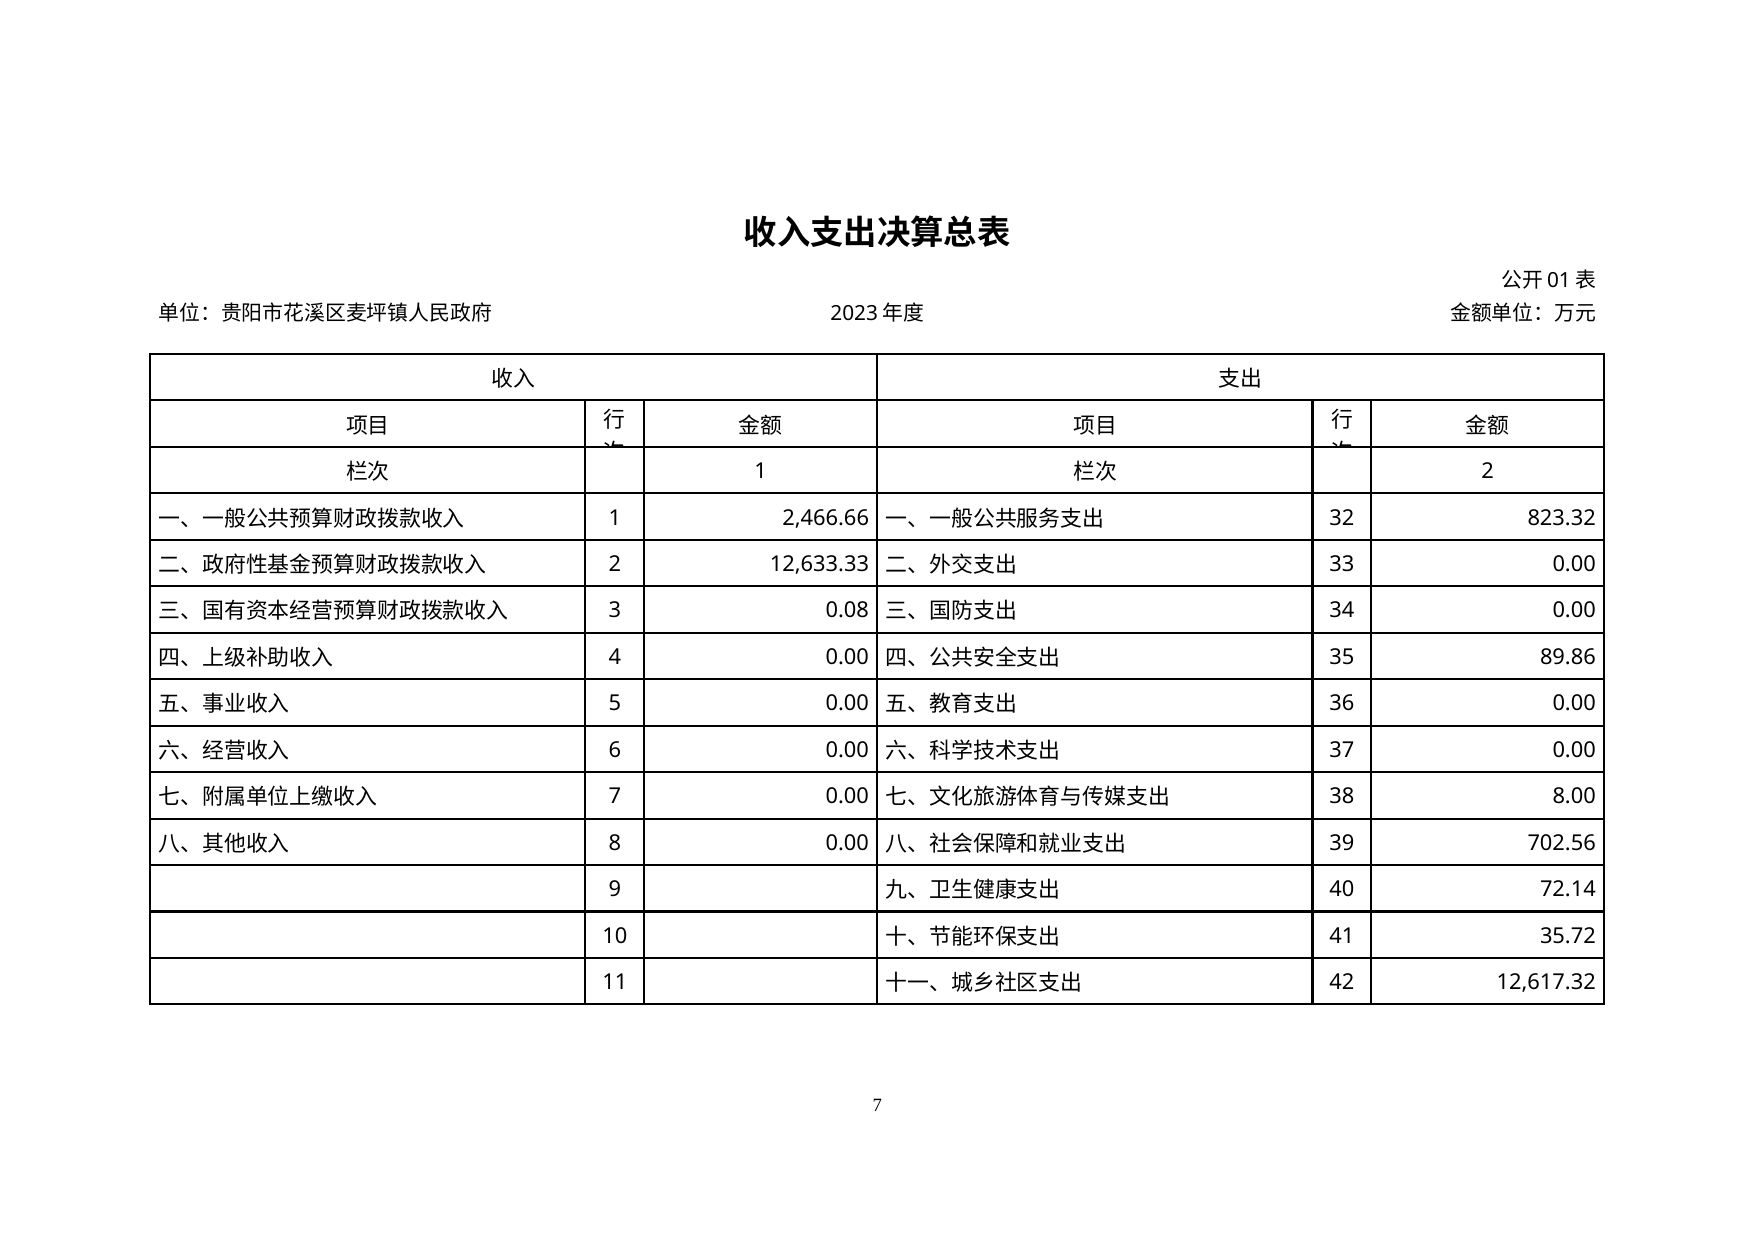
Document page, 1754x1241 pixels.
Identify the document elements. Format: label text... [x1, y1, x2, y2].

table_cell 九、卫生健康支出 [878, 866, 1311, 910]
table_cell 行次 [586, 401, 643, 446]
table_cell 12,617.32 [1372, 959, 1603, 1003]
table_cell 项目 [878, 401, 1311, 446]
table_cell [151, 913, 584, 957]
table_cell 89.86 [1372, 634, 1603, 678]
table_cell 1 [645, 448, 876, 492]
table_cell 37 [1314, 727, 1370, 771]
table_cell 金额单位：万元 [981, 295, 1604, 328]
table_cell 六、经营收入 [151, 727, 584, 771]
table_cell 6 [586, 727, 643, 771]
table_cell 单位：贵阳市花溪区麦坪镇人民政府 [150, 295, 773, 328]
table_header 公开01表 [150, 263, 1604, 295]
table_cell [645, 913, 876, 957]
table_cell 40 [1314, 866, 1370, 910]
table_cell 十一、城乡社区支出 [878, 959, 1311, 1003]
table_cell 2 [586, 541, 643, 585]
table_cell 0.00 [1372, 587, 1603, 632]
table_cell 32 [1314, 494, 1370, 539]
table_cell 42 [1314, 959, 1370, 1003]
table_cell 一、一般公共预算财政拨款收入 [151, 494, 584, 539]
table_cell 八、社会保障和就业支出 [878, 820, 1311, 864]
table_cell [1314, 448, 1370, 492]
table_cell 八、其他收入 [151, 820, 584, 864]
table_header 支出 [878, 355, 1603, 399]
table_cell [645, 959, 876, 1003]
table_cell 38 [1314, 773, 1370, 817]
table_cell 12,633.33 [645, 541, 876, 585]
table_cell 五、事业收入 [151, 680, 584, 724]
table_cell 0.08 [645, 587, 876, 632]
table_cell 0.00 [1372, 680, 1603, 724]
table_cell 十、节能环保支出 [878, 913, 1311, 957]
table_cell 1 [586, 494, 643, 539]
table_cell 702.56 [1372, 820, 1603, 864]
table_cell 4 [586, 634, 643, 678]
table_cell 5 [586, 680, 643, 724]
table_cell 0.00 [1372, 727, 1603, 771]
table_cell 8 [586, 820, 643, 864]
table_cell 四、公共安全支出 [878, 634, 1311, 678]
table_cell [151, 959, 584, 1003]
table_cell 0.00 [1372, 541, 1603, 585]
table_cell [645, 866, 876, 910]
table_cell 四、上级补助收入 [151, 634, 584, 678]
table_cell 三、国防支出 [878, 587, 1311, 632]
table_cell 2 [1372, 448, 1603, 492]
table_cell 41 [1314, 913, 1370, 957]
table_cell 0.00 [645, 634, 876, 678]
table_cell 2023年度 [773, 295, 981, 328]
table_cell 六、科学技术支出 [878, 727, 1311, 771]
table_cell 金额 [645, 401, 876, 446]
table_cell 36 [1314, 680, 1370, 724]
text 收入支出决算总表 [150, 198, 1604, 263]
table_cell [586, 448, 643, 492]
table_cell 11 [586, 959, 643, 1003]
table_cell 72.14 [1372, 866, 1603, 910]
table_cell 34 [1314, 587, 1370, 632]
table_cell 7 [586, 773, 643, 817]
table_cell [151, 866, 584, 910]
table_cell 0.00 [645, 773, 876, 817]
table_cell 8.00 [1372, 773, 1603, 817]
table_cell 金额 [1372, 401, 1603, 446]
table_cell 行次 [1314, 401, 1370, 446]
table_cell 3 [586, 587, 643, 632]
table_cell 0.00 [645, 820, 876, 864]
table_cell 9 [586, 866, 643, 910]
table_header 收入 [151, 355, 876, 399]
table_cell 0.00 [645, 680, 876, 724]
table_cell 栏次 [151, 448, 584, 492]
table_cell 35 [1314, 634, 1370, 678]
table_cell 33 [1314, 541, 1370, 585]
table_cell 项目 [151, 401, 584, 446]
table_cell 10 [586, 913, 643, 957]
table_cell 一、一般公共服务支出 [878, 494, 1311, 539]
table_cell 二、外交支出 [878, 541, 1311, 585]
table_cell 39 [1314, 820, 1370, 864]
table_cell 五、教育支出 [878, 680, 1311, 724]
table_cell 2,466.66 [645, 494, 876, 539]
table_cell 七、附属单位上缴收入 [151, 773, 584, 817]
table_cell 三、国有资本经营预算财政拨款收入 [151, 587, 584, 632]
table_cell 七、文化旅游体育与传媒支出 [878, 773, 1311, 817]
table_cell 0.00 [645, 727, 876, 771]
table_cell 栏次 [878, 448, 1311, 492]
table_cell 823.32 [1372, 494, 1603, 539]
table_cell 二、政府性基金预算财政拨款收入 [151, 541, 584, 585]
table_cell 35.72 [1372, 913, 1603, 957]
